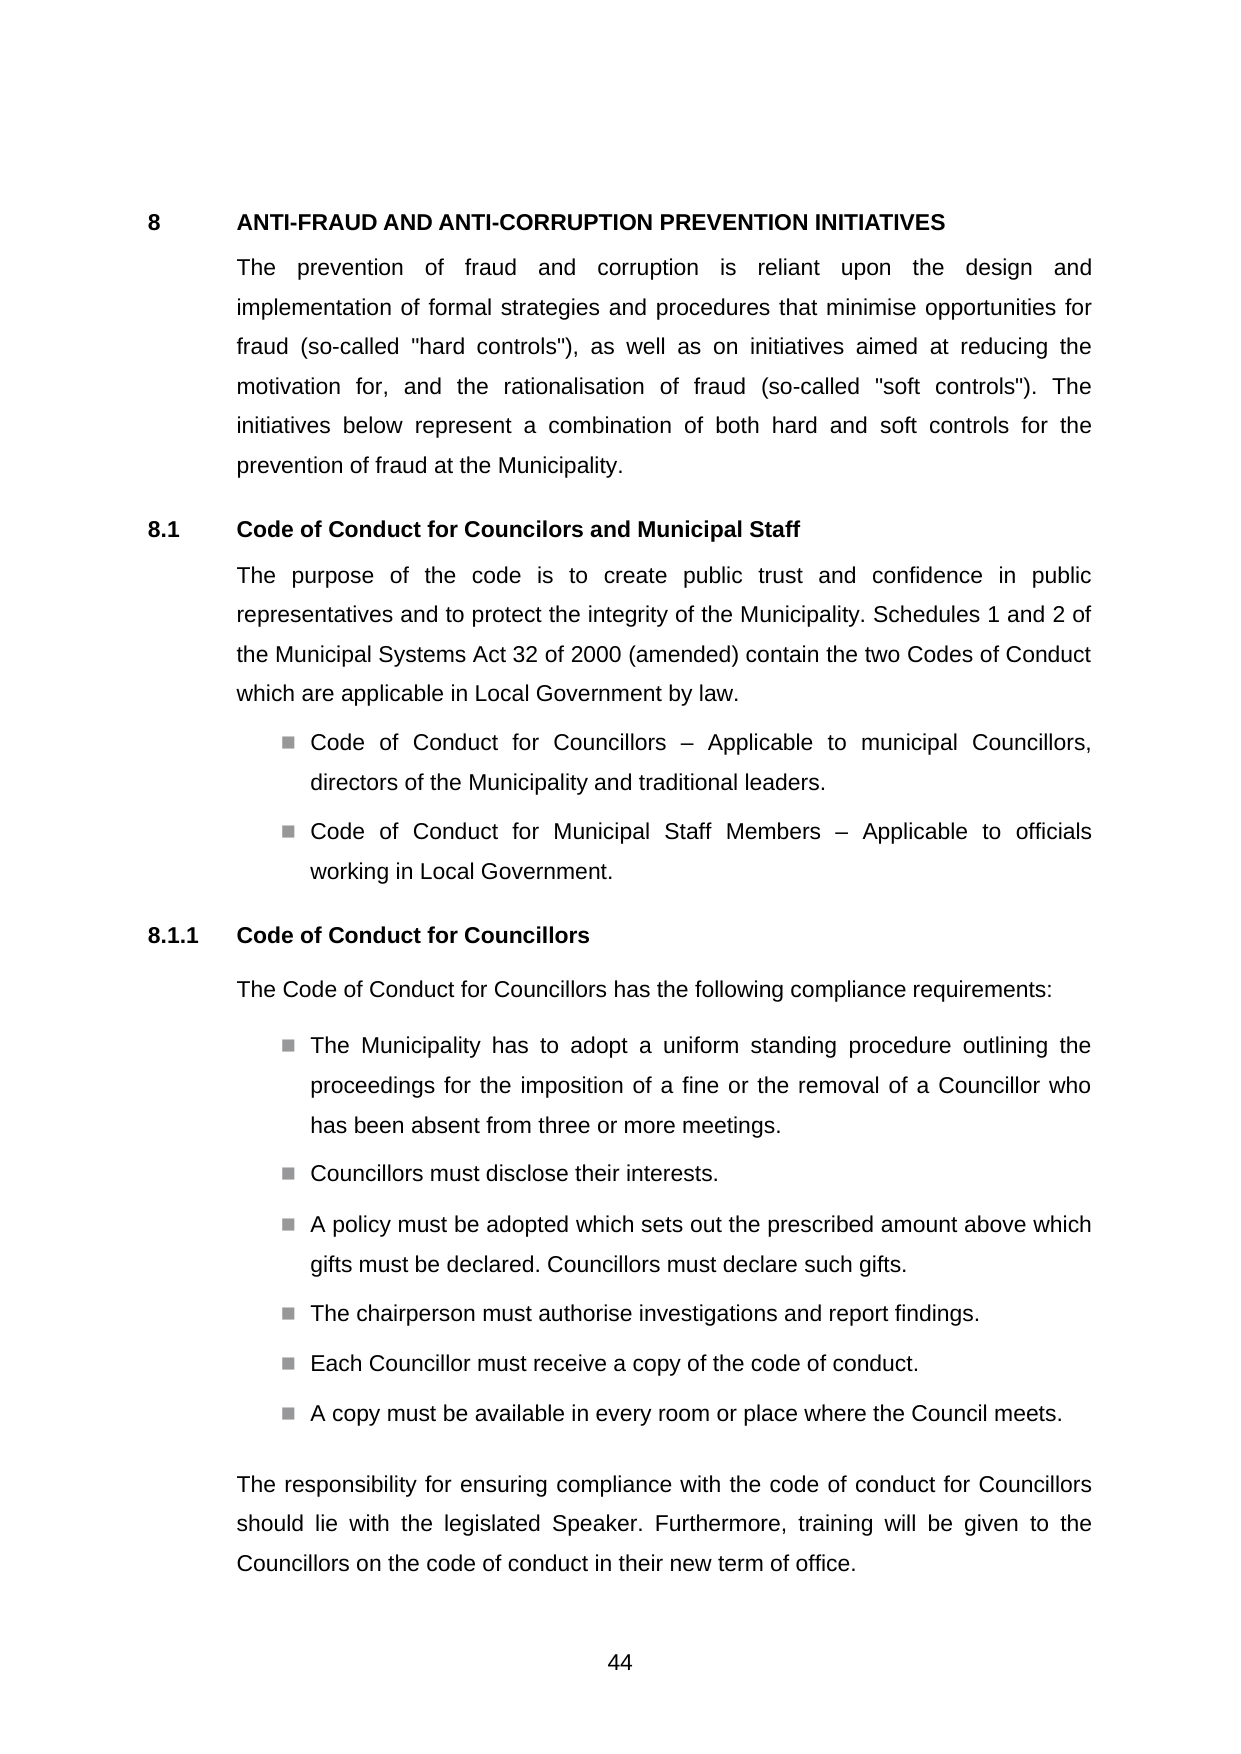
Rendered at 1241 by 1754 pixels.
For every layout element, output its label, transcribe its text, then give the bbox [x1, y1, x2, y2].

text The Code of Conduct for Councillors has the following compliance requirements: [148, 976, 1092, 1003]
text The Municipality has to adopt a uniform standing procedure outlining the proceedings for the imposition of a fine or the removal of a Councillor who has been absent from three or more meetings. [281, 1030, 1092, 1138]
text Councillors must disclose their interests. [281, 1158, 1092, 1187]
text The responsibility for ensuring compliance with the code of conduct for Councillors should lie with the legislated Speaker. Furthermore, training will be given to the Councillors on the code of conduct in their new term of office. [148, 1471, 1092, 1576]
text The prevention of fraud and corruption is reliant upon the design and implementation of formal strategies and procedures that minimise opportunities for fraud (so-called "hard controls"), as well as on initiatives aimed at reducing the motivation for, and the rationalisation of fraud (so-called "soft controls"). The initiatives below represent a combination of both hard and soft controls for the prevention of fraud at the Municipality. [148, 254, 1092, 478]
text The chairperson must authorise investigations and report findings. [281, 1297, 1092, 1326]
subtitle 8.1 Code of Conduct for Councilors and Municipal Staff [148, 516, 1092, 543]
text A policy must be adopted which sets out the prescribed amount above which gifts must be declared. Councillors must declare such gifts. [281, 1209, 1092, 1277]
subtitle ANTI-FRAUD AND ANTI-CORRUPTION PREVENTION INITIATIVES [148, 209, 1092, 235]
text The purpose of the code is to create public trust and confidence in public representatives and to protect the integrity of the Municipality. Schedules 1 and 2 of the Municipal Systems Act 32 of 2000 (amended) contain the two Codes of Conduct which are applicable in Local Government by law. [148, 562, 1092, 707]
text Code of Conduct for Municipal Staff Members – Applicable to officials working in Local Government. [281, 816, 1092, 884]
text A copy must be available in every room or place where the Council meets. [281, 1398, 1092, 1427]
text Each Councillor must receive a copy of the code of conduct. [281, 1348, 1092, 1377]
text Code of Conduct for Councillors – Applicable to municipal Councillors, directors of the Municipality and traditional leaders. [281, 727, 1092, 795]
subtitle 8.1.1 Code of Conduct for Councillors [148, 922, 1092, 948]
